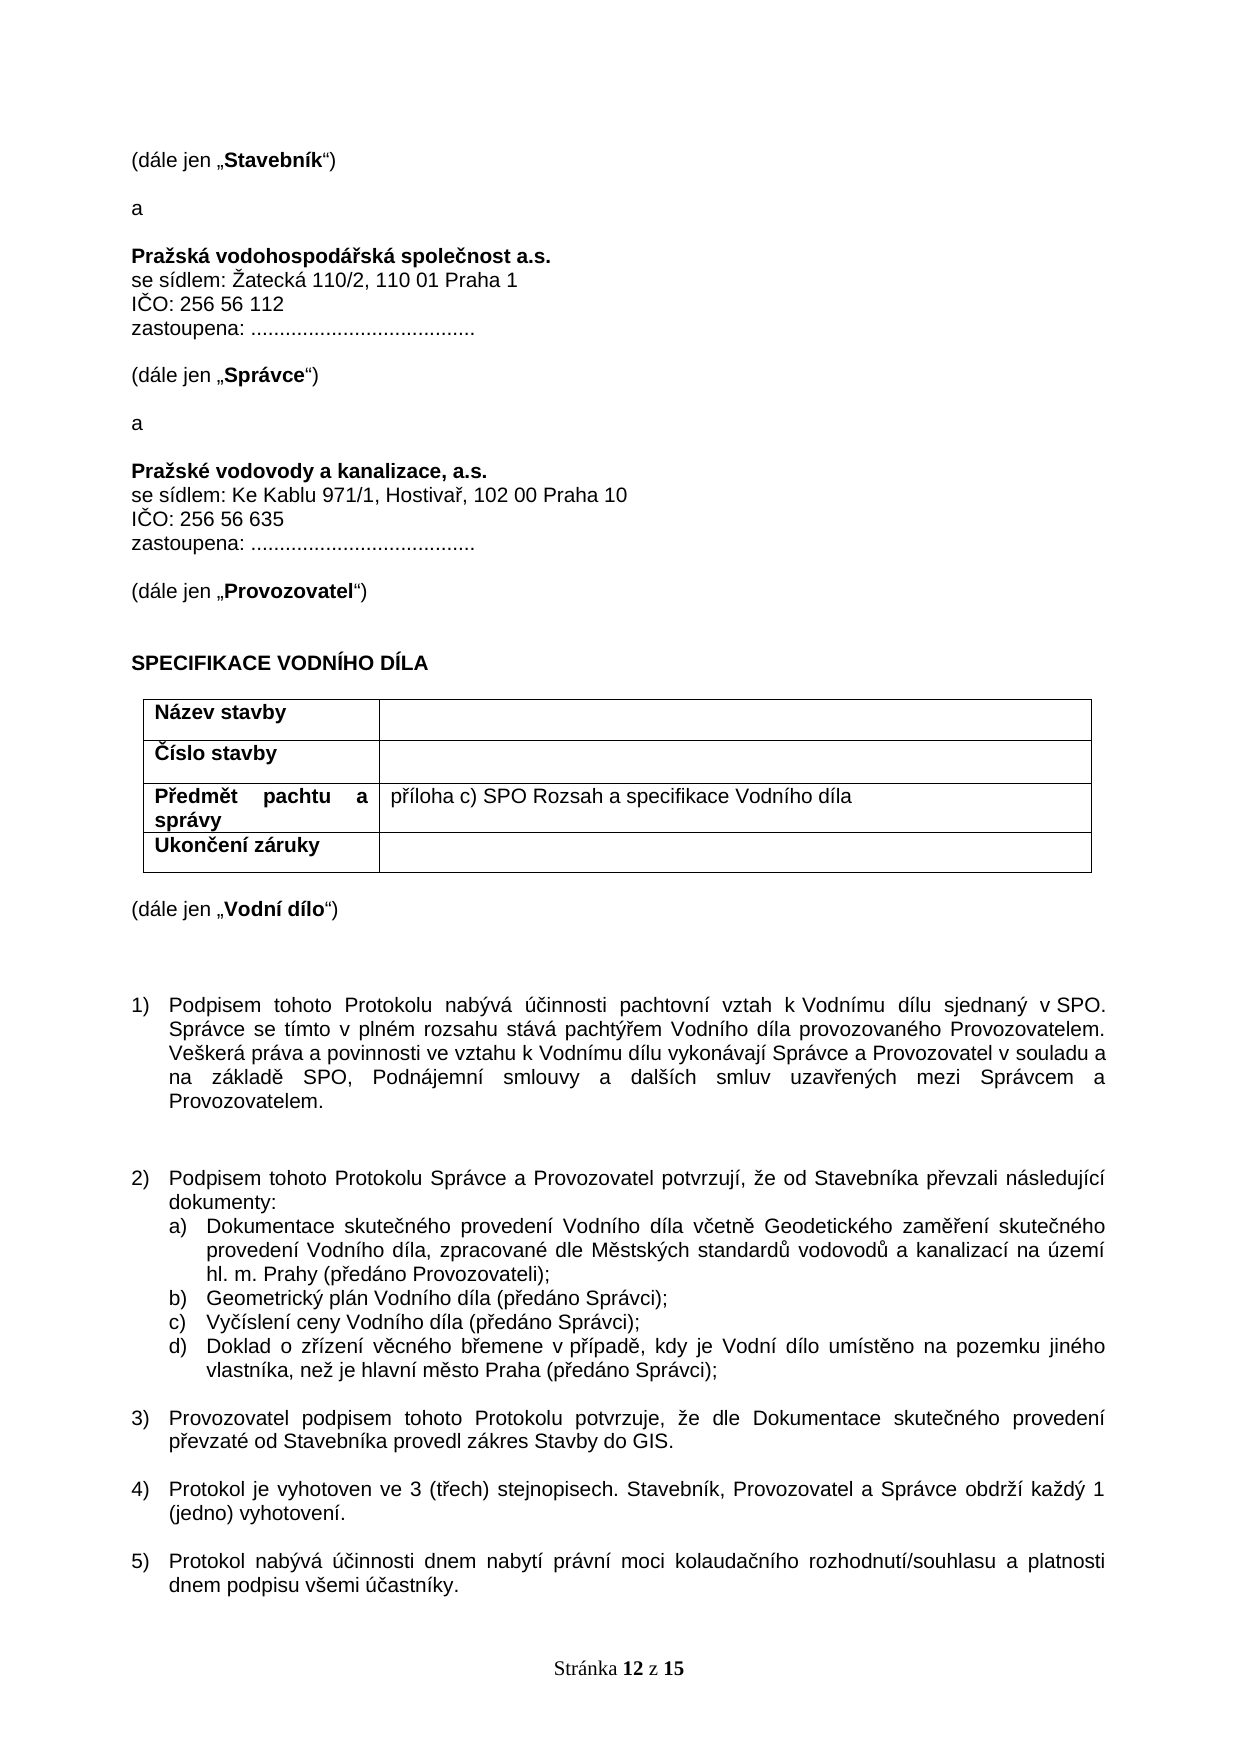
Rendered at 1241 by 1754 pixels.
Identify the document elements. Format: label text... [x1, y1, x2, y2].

text IČO: 256 56 635 [131, 507, 1106, 531]
list Protokol je vyhotoven ve 3 (třech) stejnopisech. Stavebník, Provozovatel a Správce obdrží každý 1 (jedno) vyhotovení. [131, 1477, 1106, 1525]
text se sídlem: Ke Kablu 971/1, Hostivař, 102 00 Praha 10 [131, 483, 1106, 507]
list Provozovatel podpisem tohoto Protokolu potvrzuje, že dle Dokumentace skutečného provedení převzaté od Stavebníka provedl zákres Stavby do GIS. [131, 1405, 1106, 1453]
list Protokol nabývá účinnosti dnem nabytí právní moci kolaudačního rozhodnutí/souhlasu a platnosti dnem podpisu všemi účastníky. [131, 1549, 1106, 1597]
text (dále jen „Stavebník“) [131, 148, 1106, 172]
list Geometrický plán Vodního díla (předáno Správci); [169, 1286, 1106, 1309]
list Doklad o zřízení věcného břemene v případě, kdy je Vodní dílo umístěno na pozemku jiného vlastníka, než je hlavní město Praha (předáno Správci); [169, 1333, 1106, 1381]
table_cell Číslo stavby [144, 741, 379, 783]
text (dále jen „Provozovatel“) [131, 579, 1106, 603]
table_cell příloha c) SPO Rozsah a specifikace Vodního díla [380, 784, 1091, 832]
text (dále jen „Správce“) [131, 363, 1106, 387]
table_cell [380, 741, 1091, 783]
table_cell Ukončení záruky [144, 833, 379, 872]
text Pražské vodovody a kanalizace, a.s. [131, 459, 1106, 483]
text IČO: 256 56 112 [131, 291, 1106, 315]
text se sídlem: Žatecká 110/2, 110 01 Praha 1 [131, 267, 1106, 291]
text a [131, 196, 1106, 219]
text Pražská vodohospodářská společnost a.s. [131, 243, 1106, 267]
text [131, 315, 1106, 339]
text (dále jen „Vodní dílo“) [131, 897, 1106, 921]
text a [131, 411, 1106, 435]
list Podpisem tohoto Protokolu Správce a Provozovatel potvrzují, že od Stavebníka převzali následující dokumenty: [131, 1166, 1106, 1214]
table_cell Předmět pachtu a správy [144, 784, 379, 832]
table_cell [380, 833, 1091, 872]
table_header [380, 700, 1091, 740]
table_header Název stavby [144, 700, 379, 740]
text zastoupena: ....................................... [131, 531, 1106, 555]
list Dokumentace skutečného provedení Vodního díla včetně Geodetického zaměření skutečného provedení Vodního díla, zpracované dle Městských standardů vodovodů a kanalizací na území hl. m. Prahy (předáno Provozovateli); [169, 1214, 1106, 1286]
text SPECIFIKACE VODNÍHO DÍLA [131, 651, 1106, 675]
list Vyčíslení ceny Vodního díla (předáno Správci); [169, 1309, 1106, 1333]
list Podpisem tohoto Protokolu nabývá účinnosti pachtovní vztah k Vodnímu dílu sjednaný v SPO. Správce se tímto v plném rozsahu stává pachtýřem Vodního díla provozovaného Provozovatelem. Veškerá práva a povinnosti ve vztahu k Vodnímu dílu vykonávají Správce a Provozovatel v souladu a na základě SPO, Podnájemní smlouvy a dalších smluv uzavřených mezi Správcem a Provozovatelem. [131, 993, 1106, 1113]
